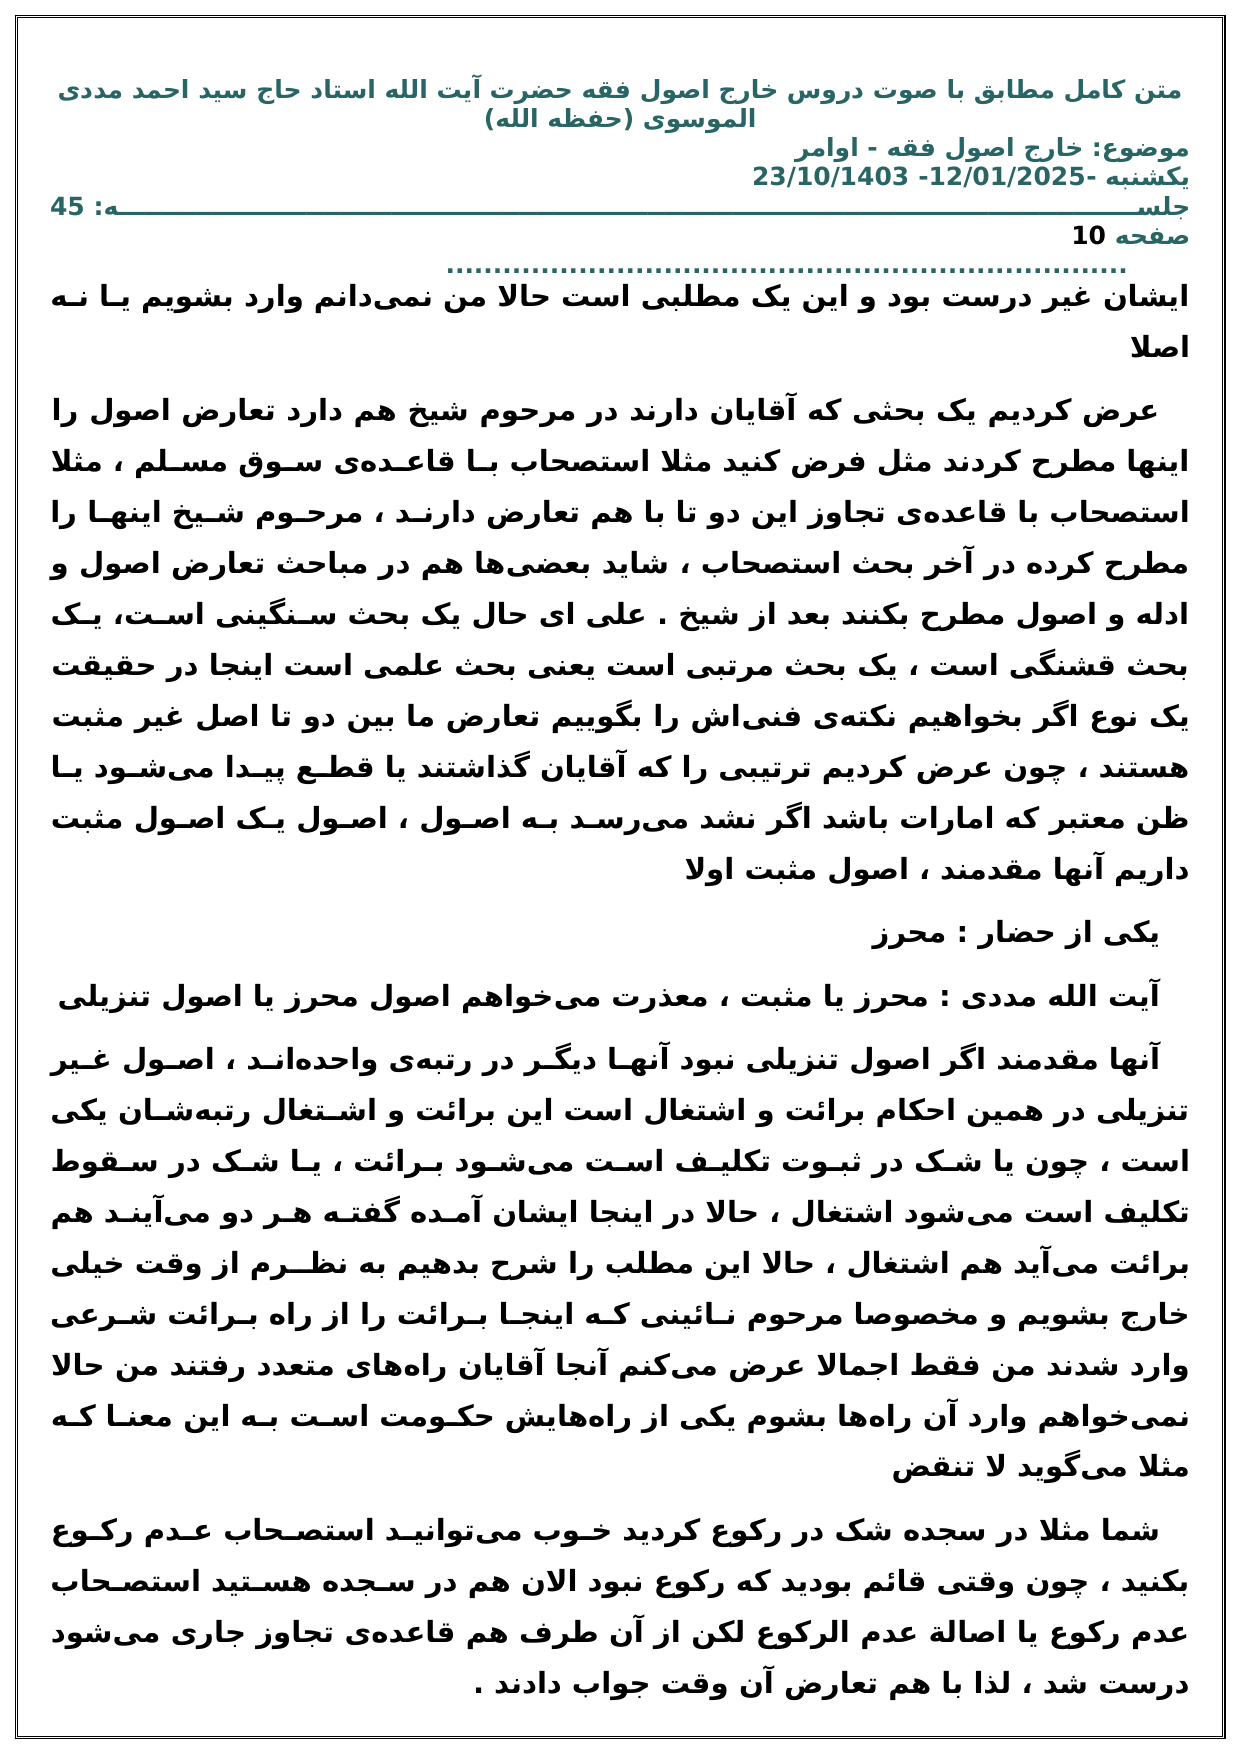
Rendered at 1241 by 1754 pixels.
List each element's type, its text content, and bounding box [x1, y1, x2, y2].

text آیت الله مددی : محرز یا مثبت ، معذرت می‌خواهم اصول محرز یا اصول تنزیلی [50, 979, 1190, 1013]
text عرض کردیم یک بحثی که آقایان دارند در مرحوم شیخ هم دارد تعارض اصول را اینها مطرح کردند مثل فرض کنید مثلا استصحاب با قاعده‌ی سوق مسلم ، مثلا استصحاب با قاعده‌ی تجاوز این دو تا با هم تعارض دارند ، مرحوم شیخ اینها را مطرح کرده در آخر بحث استصحاب ، شاید بعضی‌ها هم در مباحث تعارض اصول و ادله و اصول مطرح بکنند بعد از شیخ . علی ای حال یک بحث سنگینی است، یک بحث قشنگی است ، یک بحث مرتبی است یعنی بحث علمی است اینجا در حقیقت یک نوع اگر بخواهیم نکته‌ی فنی‌اش را بگوییم تعارض ما بین دو تا اصل غیر مثبت هستند ، چون عرض کردیم ترتیبی را که آقایان گذاشتند یا قطع پیدا می‌شود یا ظن معتبر که امارات باشد اگر نشد می‌رسد به اصول ، اصول یک اصول مثبت داریم آنها مقدمند ، اصول مثبت اولا [50, 393, 1190, 886]
text شما مثلا در سجده شک در رکوع کردید خوب می‌توانید استصحاب عدم رکوع بکنید ، چون وقتی قائم بودید که رکوع نبود الان هم در سجده هستید استصحاب عدم رکوع یا اصالة عدم الرکوع لکن از آن طرف هم قاعده‌ی تجاوز جاری می‌شود درست شد ، لذا با هم تعارض آن وقت جواب دادند . [50, 1513, 1190, 1700]
text یکی از حضار : محرز [50, 915, 1190, 949]
text آنها مقدمند اگر اصول تنزیلی نبود آنها دیگر در رتبه‌ی واحده‌اند ، اصول غیر تنزیلی در همین احکام برائت و اشتغال است این برائت و اشتغال رتبه‌شان یکی است ، چون یا شک در ثبوت تکلیف است می‌شود برائت ، یا شک در سقوط تکلیف است می‌شود اشتغال ، حالا در اینجا ایشان آمده گفته هر دو می‌آیند هم برائت می‌آید هم اشتغال ، حالا این مطلب را شرح بدهیم به نظرم از وقت خیلی خارج بشویم و مخصوصا مرحوم نائینی که اینجا برائت را از راه برائت شرعی وارد شدند من فقط اجمالا عرض می‌کنم آنجا آقایان راه‌های متعدد رفتند من حالا نمی‌خواهم وارد آن راه‌ها بشوم یکی از راه‌هایش حکومت است به این معنا که مثلا می‌گوید لا تنقض [50, 1042, 1190, 1484]
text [50, 279, 1190, 364]
